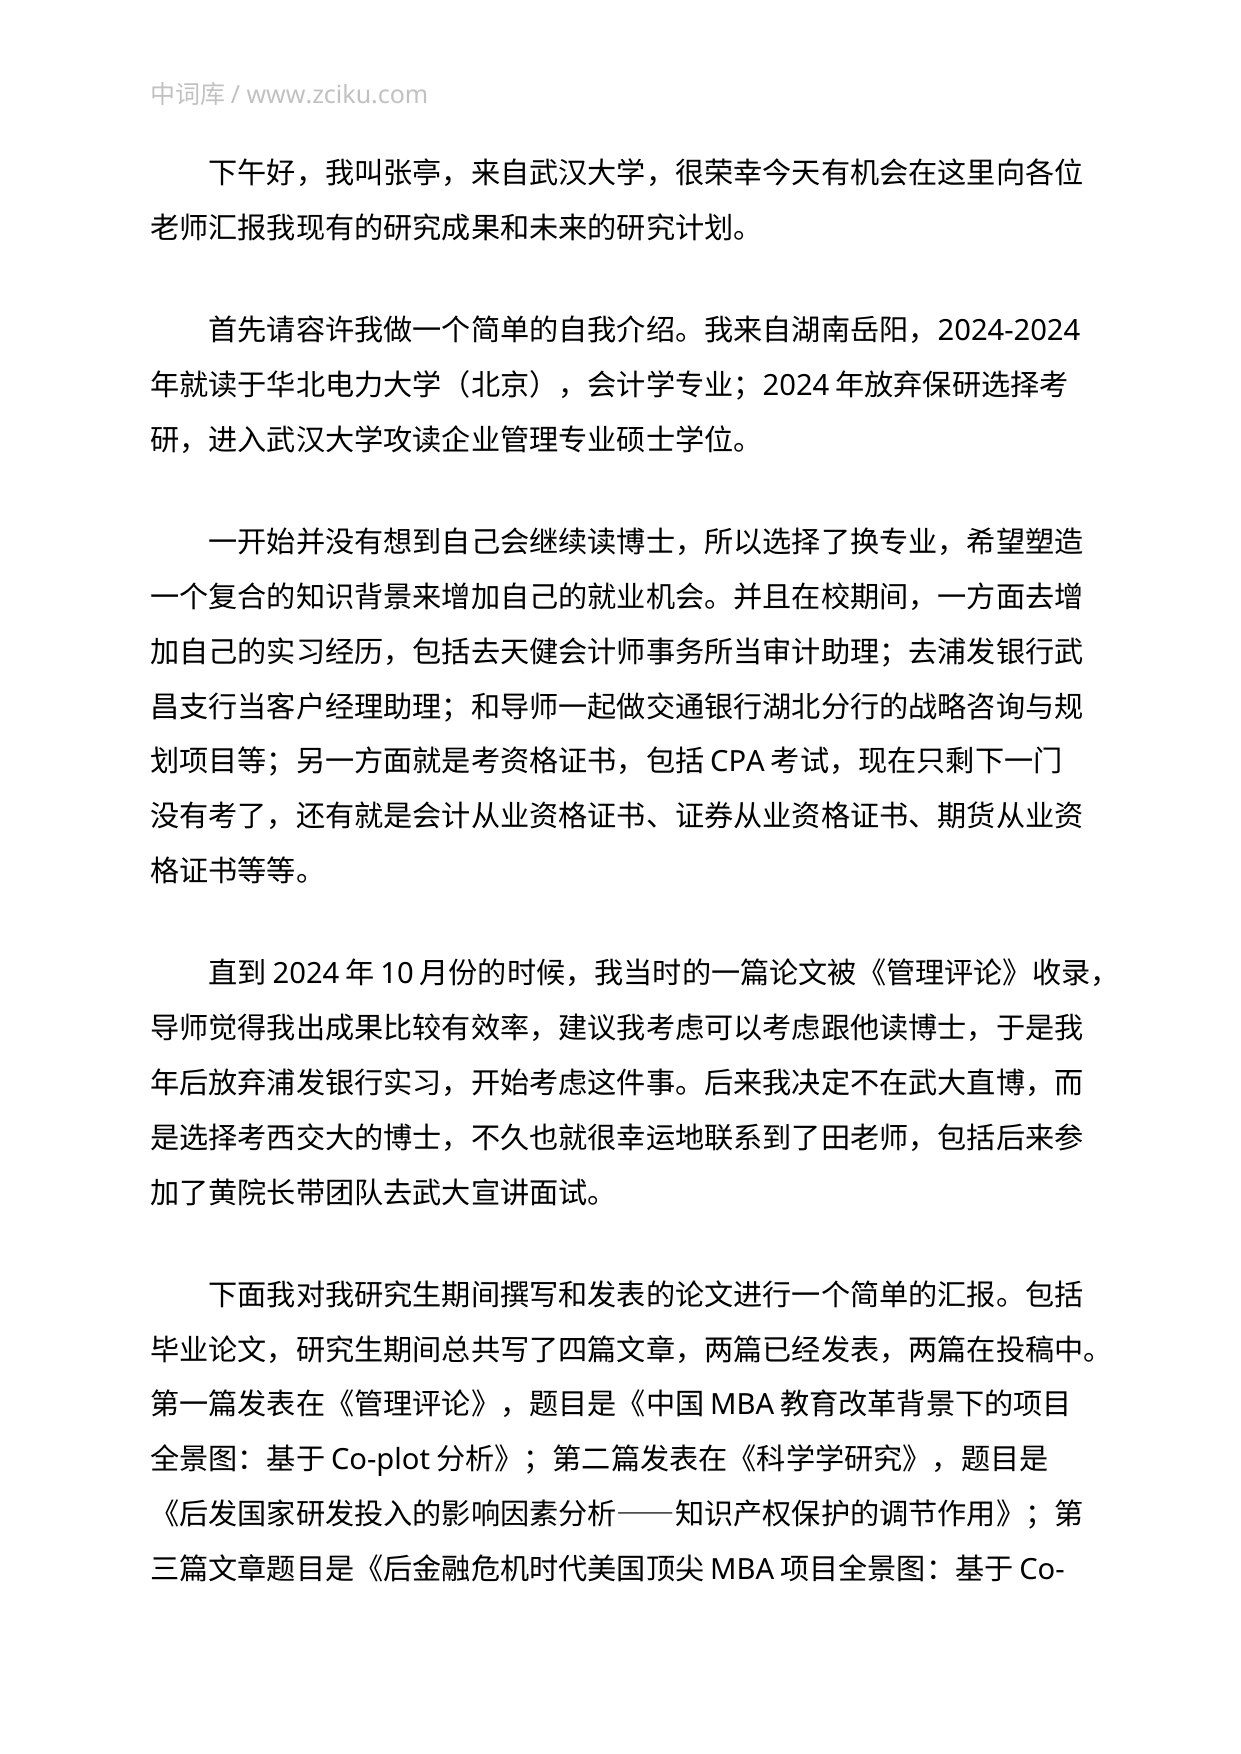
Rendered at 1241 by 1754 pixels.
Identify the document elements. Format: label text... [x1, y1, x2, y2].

text 直到2024年10月份的时候，我当时的一篇论文被《管理评论》收录，导师觉得我出成果比较有效率，建议我考虑可以考虑跟他读博士，于是我年后放弃浦发银行实习，开始考虑这件事。后来我决定不在武大直博，而是选择考西交大的博士，不久也就很幸运地联系到了田老师，包括后来参加了黄院长带团队去武大宣讲面试。 [150, 950, 1090, 1212]
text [150, 1271, 1090, 1588]
text 下午好，我叫张亭，来自武汉大学，很荣幸今天有机会在这里向各位老师汇报我现有的研究成果和未来的研究计划。 [150, 150, 1090, 247]
text 首先请容许我做一个简单的自我介绍。我来自湖南岳阳，2024-2024年就读于华北电力大学（北京），会计学专业；2024年放弃保研选择考研，进入武汉大学攻读企业管理专业硕士学位。 [150, 307, 1090, 459]
text 一开始并没有想到自己会继续读博士，所以选择了换专业，希望塑造一个复合的知识背景来增加自己的就业机会。并且在校期间，一方面去增加自己的实习经历，包括去天健会计师事务所当审计助理；去浦发银行武昌支行当客户经理助理；和导师一起做交通银行湖北分行的战略咨询与规划项目等；另一方面就是考资格证书，包括CPA考试，现在只剩下一门没有考了，还有就是会计从业资格证书、证券从业资格证书、期货从业资格证书等等。 [150, 518, 1090, 890]
